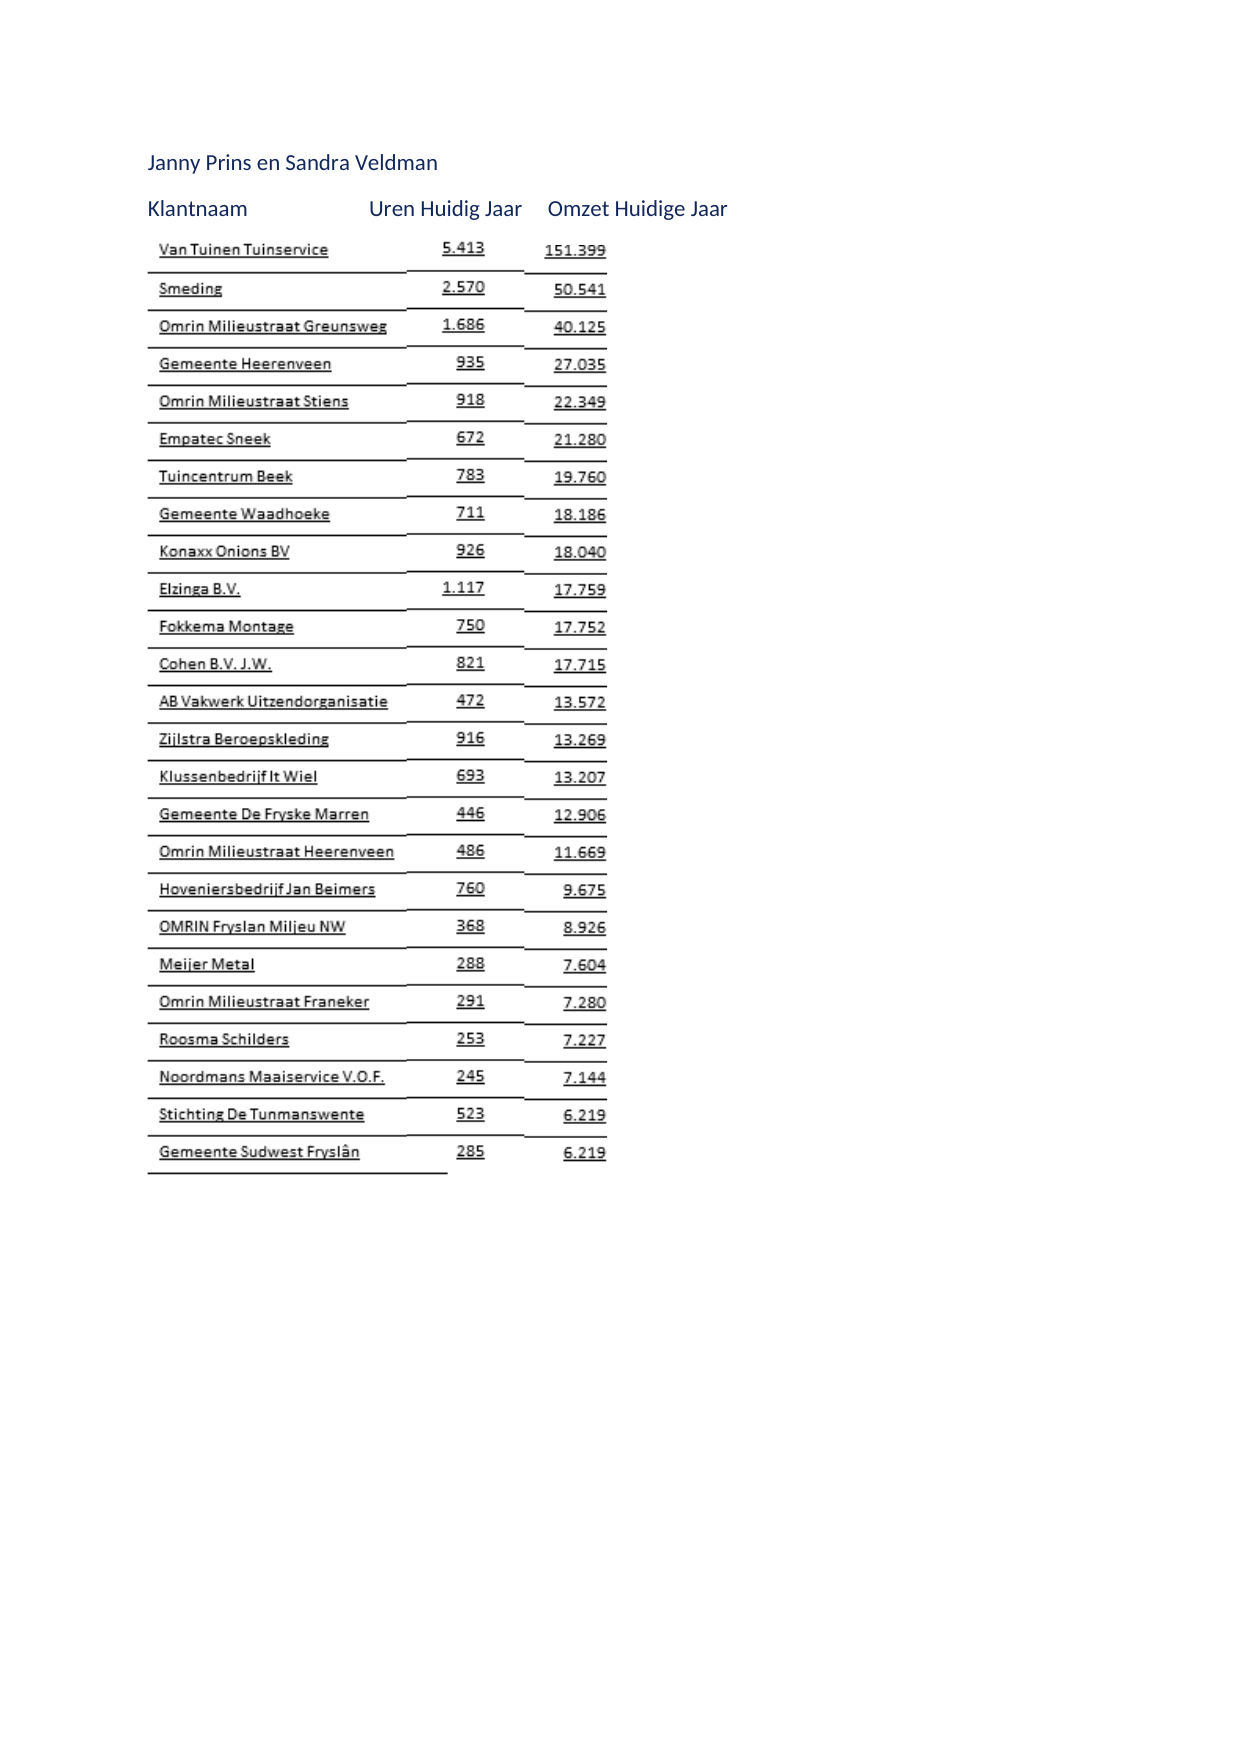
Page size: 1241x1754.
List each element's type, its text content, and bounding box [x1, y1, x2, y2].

text Janny Prins en Sandra Veldman [148, 148, 1093, 176]
picture [147, 237, 608, 1176]
text Klantnaam Uren Huidig Jaar Omzet Huidige Jaar [148, 194, 1093, 222]
